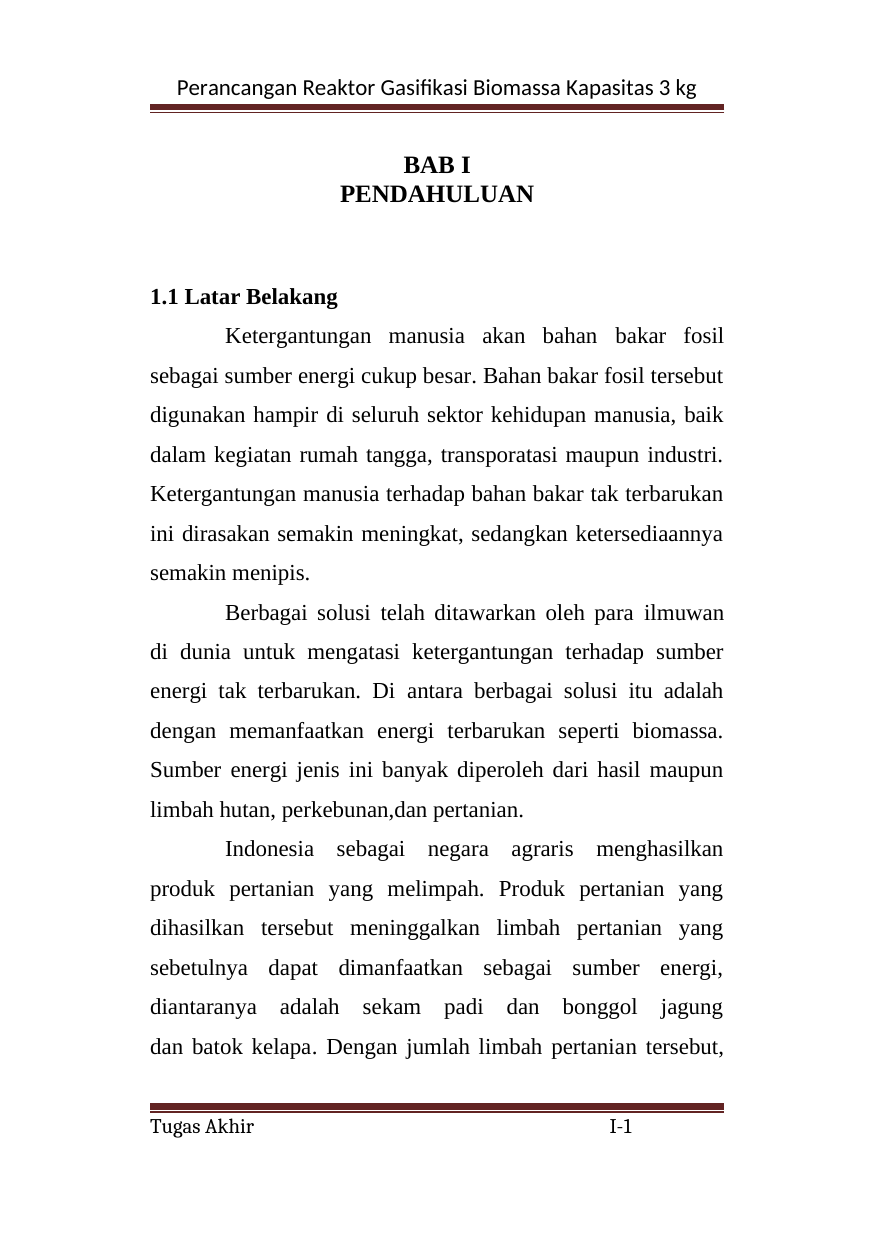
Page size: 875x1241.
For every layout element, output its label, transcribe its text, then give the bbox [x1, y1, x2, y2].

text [150, 835, 724, 1059]
text 1.1 Latar Belakang [150, 283, 724, 309]
text Berbagai solusi telah ditawarkan oleh para ilmuwan di dunia untuk mengatasi ketergantungan terhadap sumber energi tak terbarukan. Di antara berbagai solusi itu adalah dengan memanfaatkan energi terbarukan seperti biomassa. Sumber energi jenis ini banyak diperoleh dari hasil maupun limbah hutan, perkebunan,dan pertanian. [150, 598, 724, 822]
text BAB I [150, 150, 724, 179]
text PENDAHULUAN [150, 179, 724, 207]
text Ketergantungan manusia akan bahan bakar fosil sebagai sumber energi cukup besar. Bahan bakar fosil tersebut digunakan hampir di seluruh sektor kehidupan manusia, baik dalam kegiatan rumah tangga, transporatasi maupun industri. Ketergantungan manusia terhadap bahan bakar tak terbarukan ini dirasakan semakin meningkat, sedangkan ketersediaannya semakin menipis. [150, 322, 724, 585]
